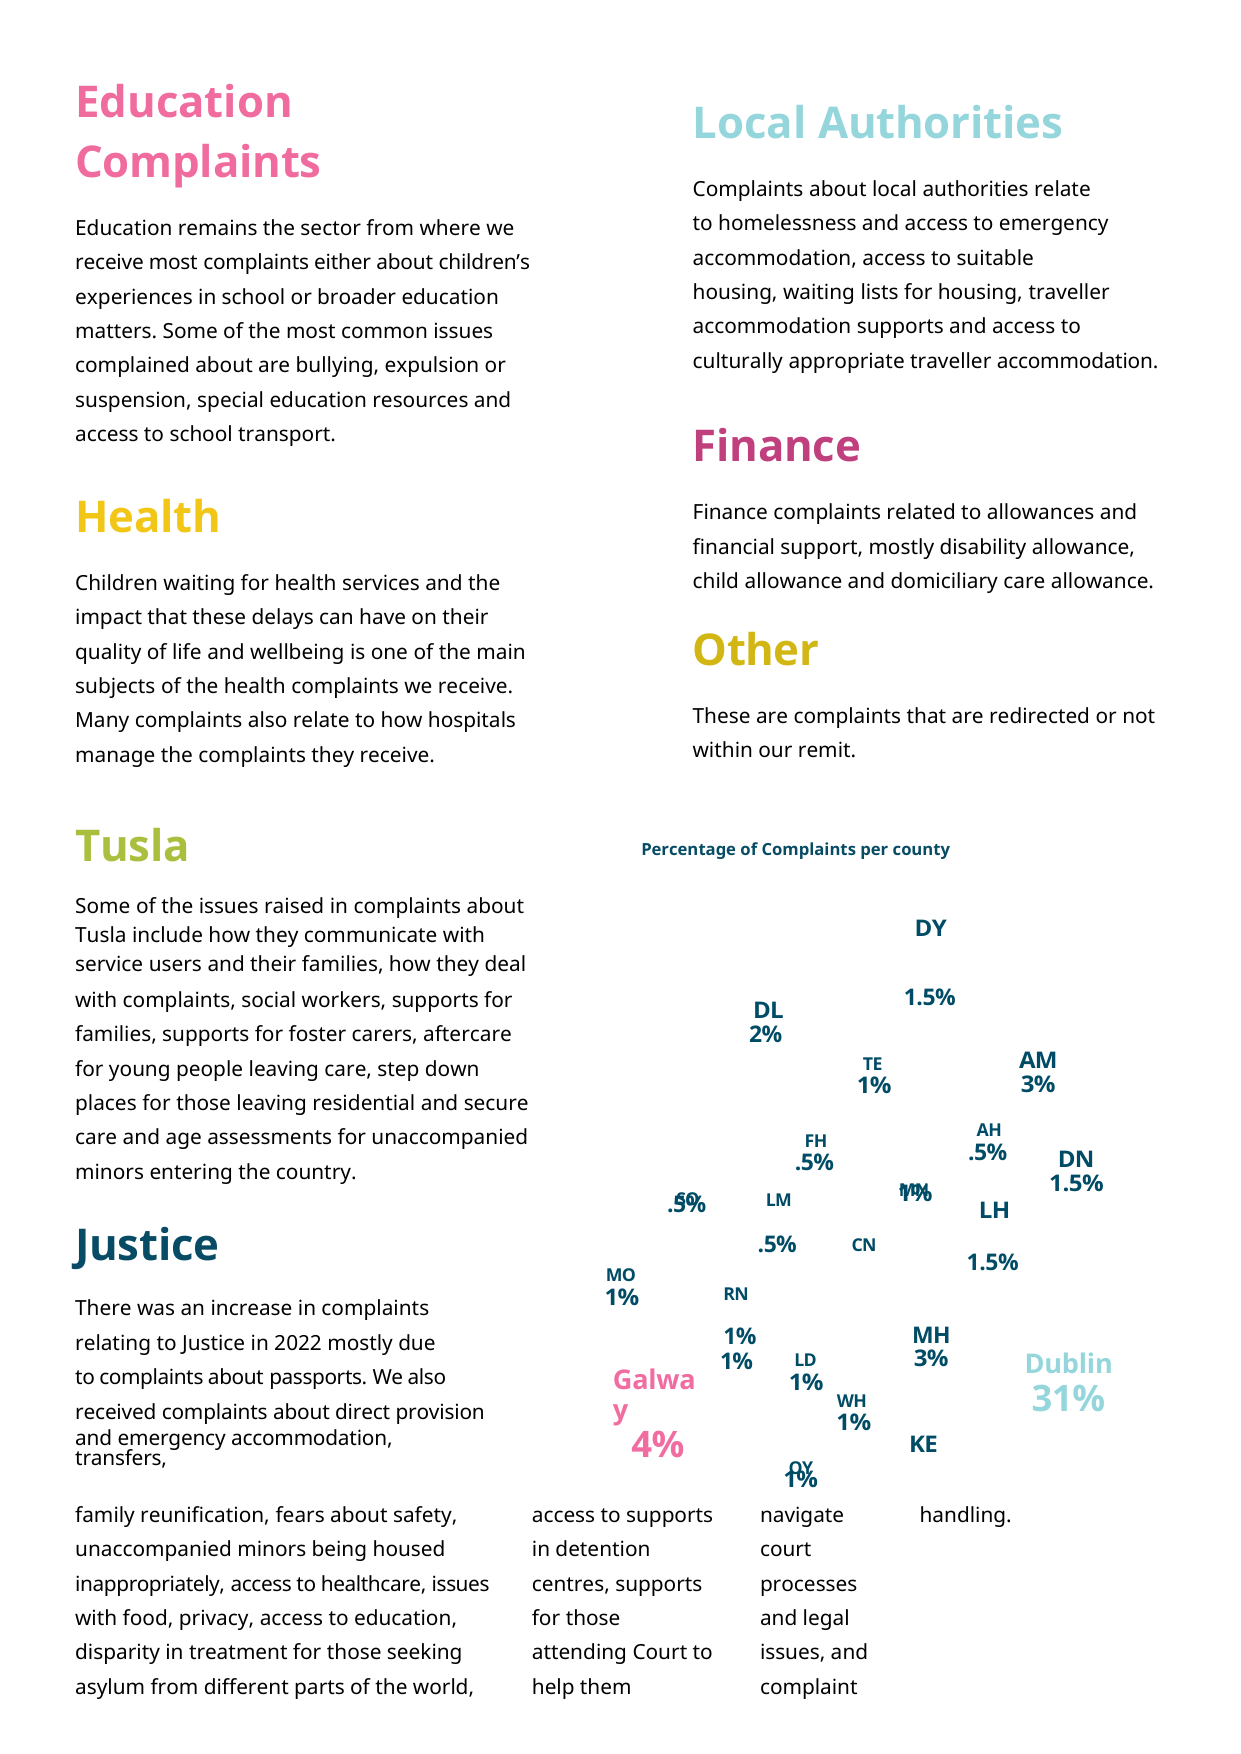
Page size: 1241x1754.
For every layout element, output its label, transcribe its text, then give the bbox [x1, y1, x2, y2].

text 1% [788, 1373, 880, 1394]
text MN [898, 1181, 956, 1200]
text family reunification, fears about safety, unaccompanied minors being housed inappropriately, access to healthcare, issues with food, privacy, access to education, disparity in treatment for those seeking asylum from different parts of the world, access to supports in detention centres, supports for those attending Court to help them navigate court processes and legal issues, and complaint handling. [532, 1500, 721, 1700]
subtitle Health [75, 486, 541, 545]
text .5% [794, 1151, 837, 1176]
text AH [976, 1122, 1010, 1141]
text SO [676, 1190, 709, 1209]
text with complaints, social workers, supports for families, supports for foster carers, aftercare for young people leaving care, step down places for those leaving residential and secure care and age assessments for unaccompanied minors entering the country. [75, 985, 532, 1185]
subtitle Education Complaints [75, 71, 541, 190]
text Dublin [1024, 1351, 1240, 1380]
text and emergency accommodation, transfers, [75, 1430, 489, 1469]
text RN 1% [723, 1257, 880, 1352]
text Complaints about local authorities relate to homelessness and access to emergency accommodation, access to suitable housing, waiting lists for housing, traveller accommodation supports and access to [692, 174, 1114, 340]
text culturally appropriate traveller accommodation. [692, 346, 1240, 374]
text Galway [613, 1366, 708, 1425]
text DY [913, 924, 948, 939]
text LH [978, 1206, 1010, 1221]
text FH [804, 1132, 837, 1151]
subtitle Other [692, 619, 1240, 678]
text .5% [968, 1141, 1010, 1165]
text OY [788, 1460, 880, 1478]
text 1% LD [720, 1352, 880, 1373]
text 1% [836, 1410, 880, 1435]
text These are complaints that are redirected or not within our remit. [692, 701, 1175, 764]
text Some of the issues raised in complaints about Tusla include how they communicate with service users and their families, how they deal [75, 890, 541, 978]
text MH 3% [912, 1323, 982, 1373]
text 4% [631, 1425, 708, 1465]
subtitle Tusla [75, 815, 541, 874]
text .5% CN [757, 1234, 880, 1257]
text TE [863, 1055, 956, 1074]
text 1.5% [966, 1246, 1019, 1277]
subtitle Local Authorities [692, 91, 1240, 151]
text DL 2% [749, 998, 811, 1049]
text MO [606, 1267, 708, 1285]
text KE [909, 1441, 1019, 1455]
subtitle Justice [75, 1221, 489, 1271]
text family reunification, fears about safety, unaccompanied minors being housed inappropriately, access to healthcare, issues with food, privacy, access to education, disparity in treatment for those seeking asylum from different parts of the world, access to supports in detention centres, supports for those attending Court to help them navigate court processes and legal issues, and complaint handling. [75, 1500, 494, 1700]
text There was an increase in complaints relating to Justice in 2022 mostly due to complaints about passports. We also [75, 1293, 458, 1391]
text 1% [604, 1285, 708, 1310]
text family reunification, fears about safety, unaccompanied minors being housed inappropriately, access to healthcare, issues with food, privacy, access to education, disparity in treatment for those seeking asylum from different parts of the world, access to supports in detention centres, supports for those attending Court to help them navigate court processes and legal issues, and complaint handling. [760, 1500, 882, 1700]
text received complaints about direct provision [75, 1397, 489, 1425]
text DN 1.5% [1049, 1147, 1104, 1198]
text AM 3% [1019, 1048, 1060, 1099]
text Education remains the sector from where we receive most complaints either about children’s experiences in school or broader education matters. Some of the most common issues complained about are bullying, expulsion or suspension, special education resources and access to school transport. [75, 213, 541, 448]
text 1% [857, 1074, 956, 1099]
text Finance complaints related to allowances and financial support, mostly disability allowance, child allowance and domiciliary care allowance. [692, 497, 1175, 594]
subtitle Finance [692, 415, 1240, 474]
text 1.5% [903, 985, 956, 1011]
text 31% [1031, 1380, 1240, 1420]
text WH [837, 1394, 880, 1410]
text Children waiting for health services and the impact that these delays can have on their quality of life and wellbeing is one of the main subjects of the health complaints we receive. Many complaints also relate to how hospitals manage the complaints they receive. [75, 568, 541, 768]
